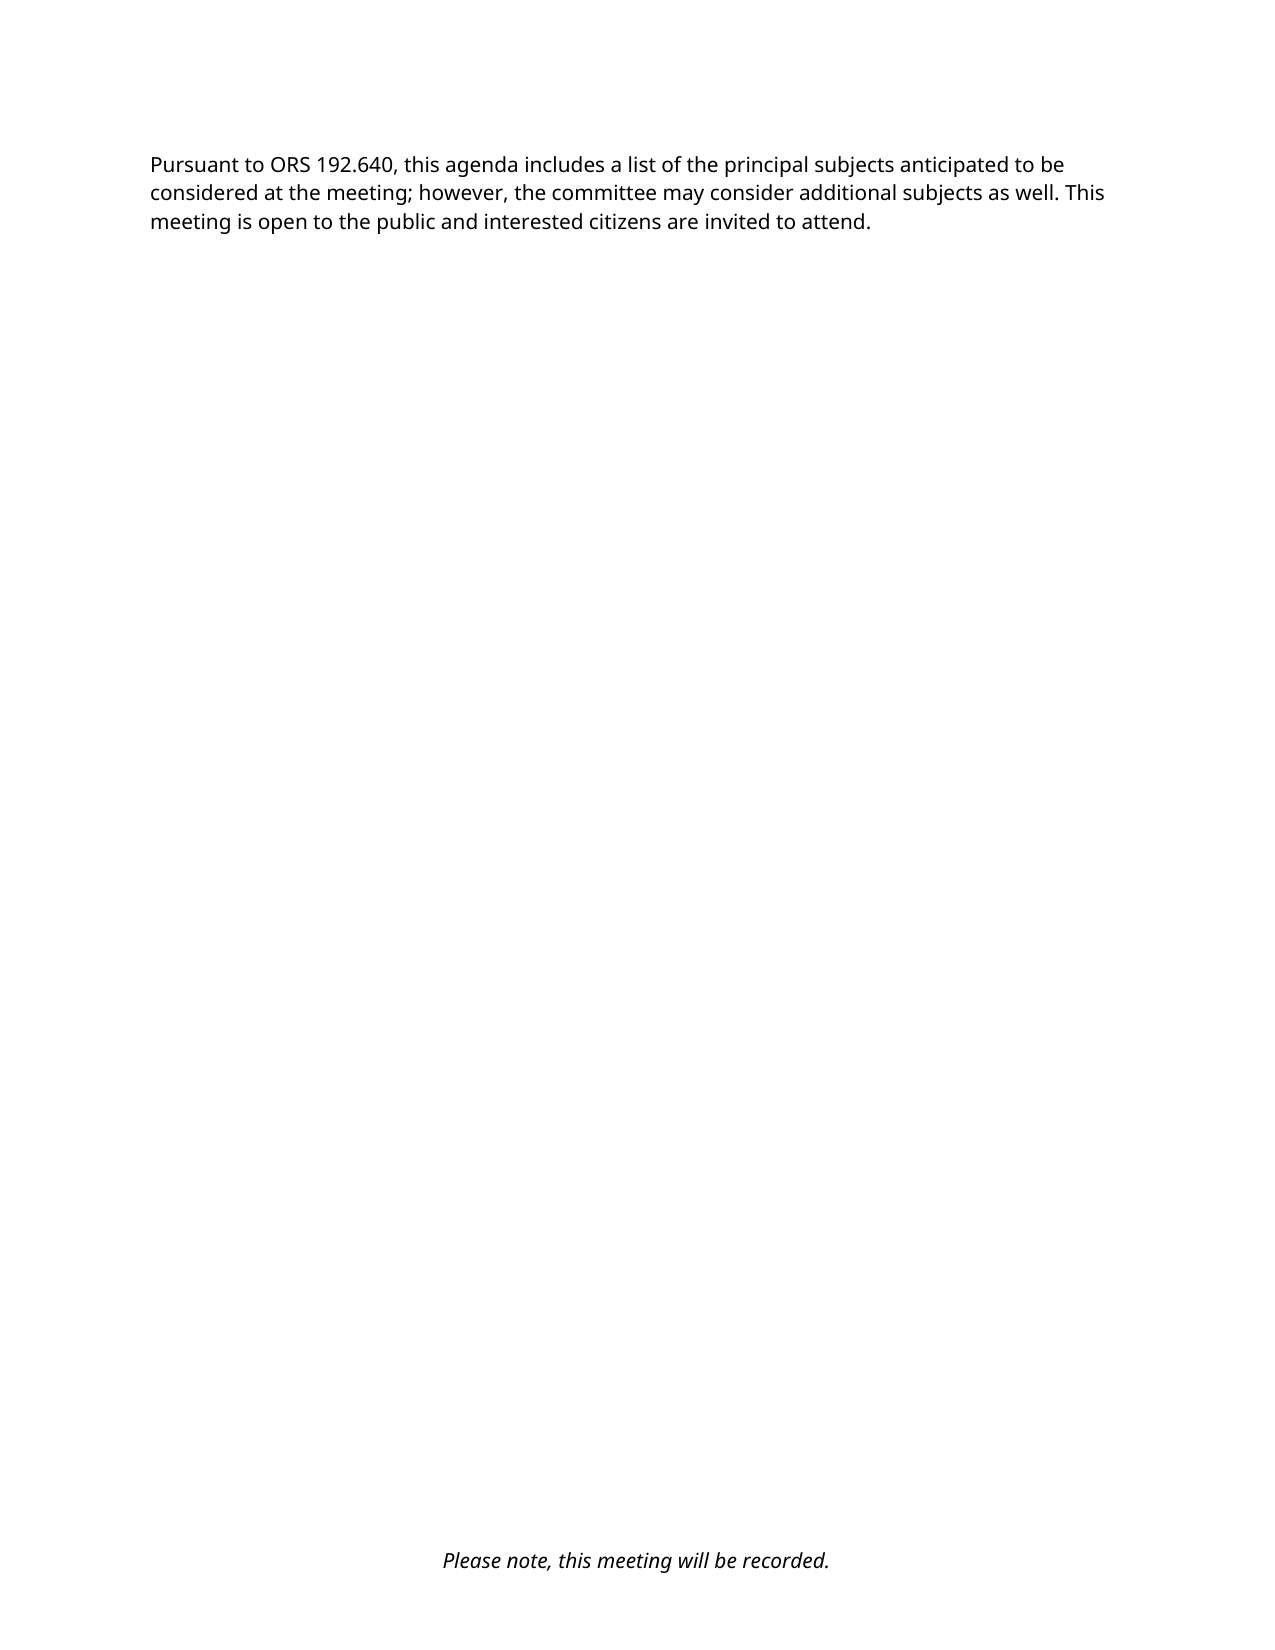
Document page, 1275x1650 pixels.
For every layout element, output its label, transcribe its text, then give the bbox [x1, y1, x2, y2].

text Pursuant to ORS 192.640, this agenda includes a list of the principal subjects anticipated to be considered at the meeting; however, the committee may consider additional subjects as well. This meeting is open to the public and interested citizens are invited to attend. [150, 150, 1125, 235]
